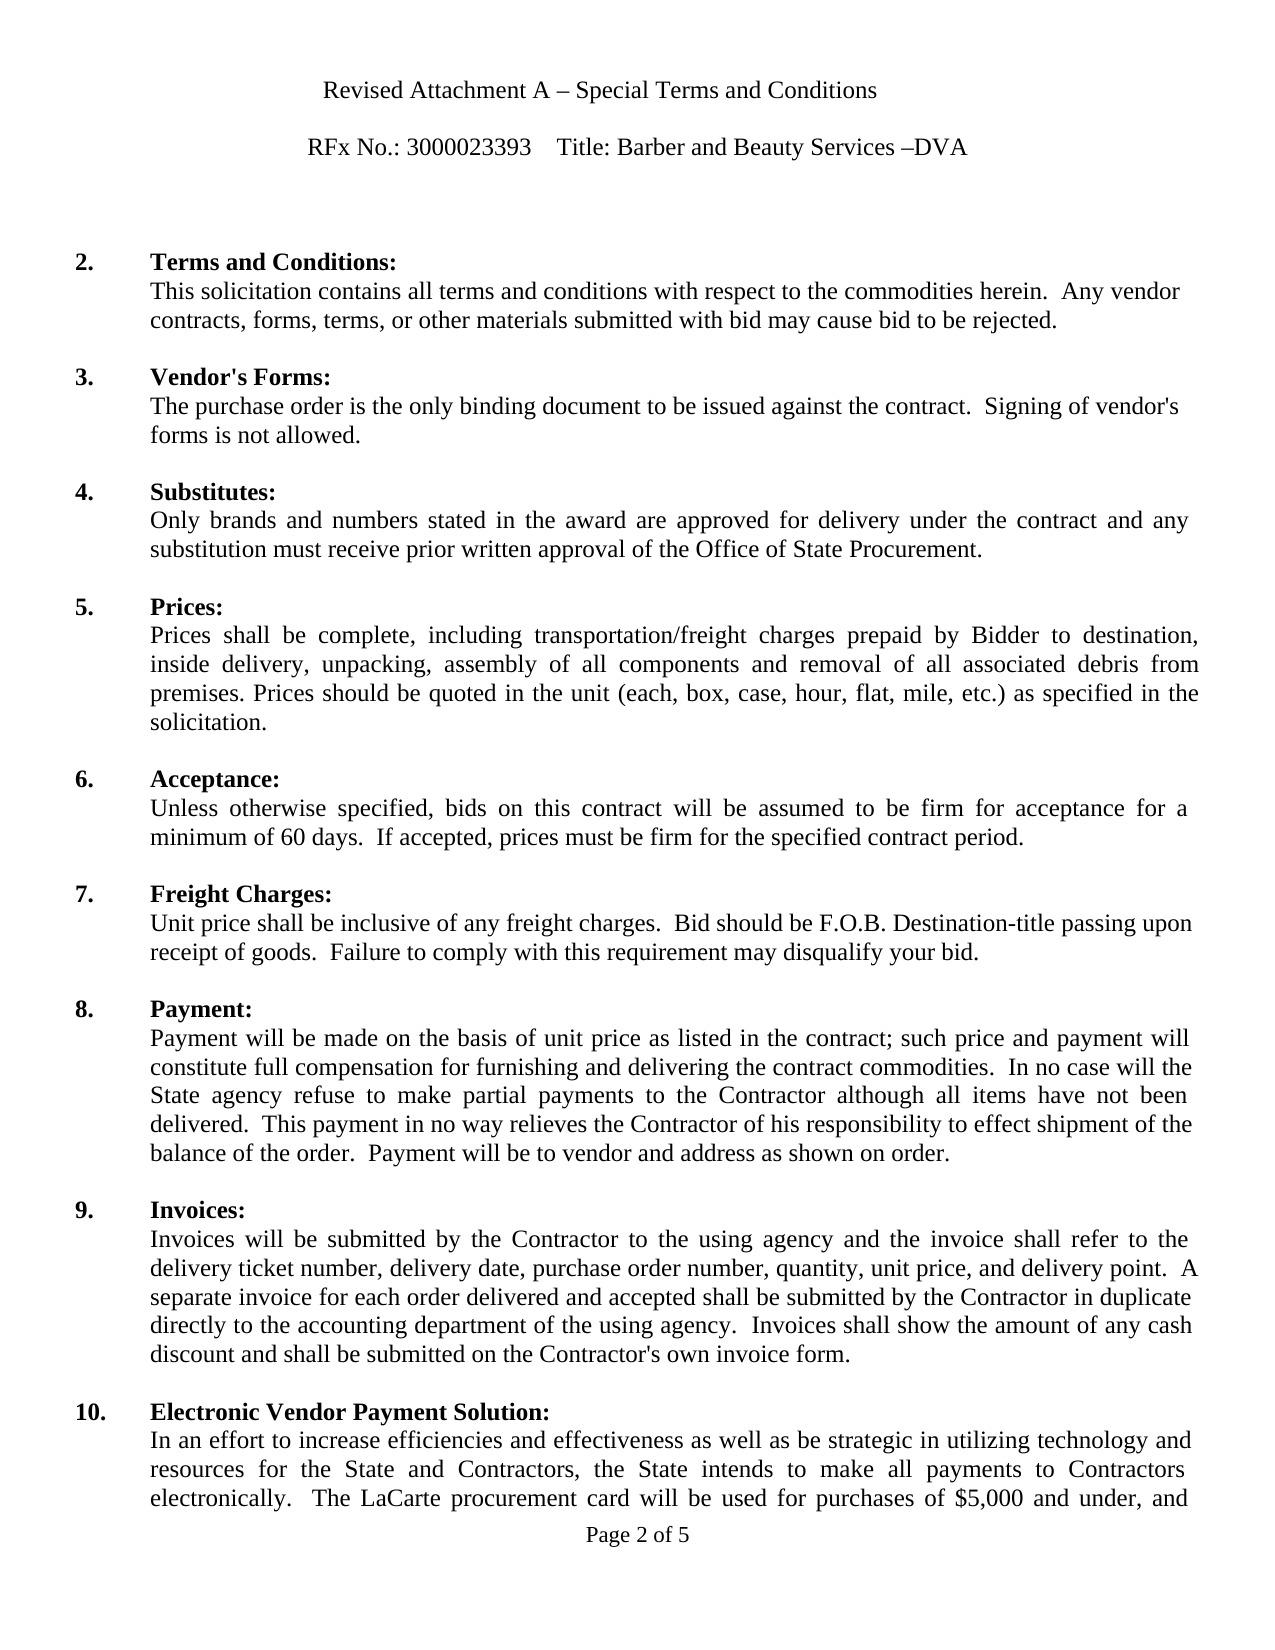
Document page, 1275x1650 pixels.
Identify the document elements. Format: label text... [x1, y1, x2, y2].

list Prices shall be complete, including transportation/freight charges prepaid by Bidder to destination, inside delivery, unpacking, assembly of all components and removal of all associated debris from premises. Prices should be quoted in the unit (each, box, case, hour, flat, mile, etc.) as specified in the solicitation. [150, 621, 1200, 736]
list Terms and Conditions: [75, 247, 1181, 276]
list Electronic Vendor Payment Solution: [75, 1397, 1200, 1426]
list Payment: [75, 994, 1200, 1023]
list Unit price shall be inclusive of any freight charges. Bid should be F.O.B. Destination-title passing upon receipt of goods. Failure to comply with this requirement may disqualify your bid. [131, 908, 1200, 966]
list Invoices: [75, 1196, 1200, 1224]
list Prices: [75, 592, 1200, 621]
list Acceptance: [75, 764, 1200, 793]
list Unless otherwise specified, bids on this contract will be assumed to be firm for acceptance for a minimum of 60 days. If accepted, prices must be firm for the specified contract period. [131, 793, 1200, 851]
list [131, 1426, 1200, 1512]
list Substitutes: [75, 477, 1200, 506]
list Only brands and numbers stated in the award are approved for delivery under the contract and any substitution must receive prior written approval of the Office of State Procurement. [131, 506, 1200, 563]
list Payment will be made on the basis of unit price as listed in the contract; such price and payment will constitute full compensation for furnishing and delivering the contract commodities. In no case will the State agency refuse to make partial payments to the Contractor although all items have not been delivered. This payment in no way relieves the Contractor of his responsibility to effect shipment of the balance of the order. Payment will be to vendor and address as shown on order. [131, 1023, 1200, 1167]
list Vendor's Forms: [75, 362, 1200, 391]
list Invoices will be submitted by the Contractor to the using agency and the invoice shall refer to the delivery ticket number, delivery date, purchase order number, quantity, unit price, and delivery point. A separate invoice for each order delivered and accepted shall be submitted by the Contractor in duplicate directly to the accounting department of the using agency. Invoices shall show the amount of any cash discount and shall be submitted on the Contractor's own invoice form. [131, 1224, 1200, 1368]
list The purchase order is the only binding document to be issued against the contract. Signing of vendor's forms is not allowed. [131, 391, 1200, 477]
list Freight Charges: [75, 879, 1200, 908]
list This solicitation contains all terms and conditions with respect to the commodities herein. Any vendor contracts, forms, terms, or other materials submitted with bid may cause bid to be rejected. [131, 276, 1181, 334]
